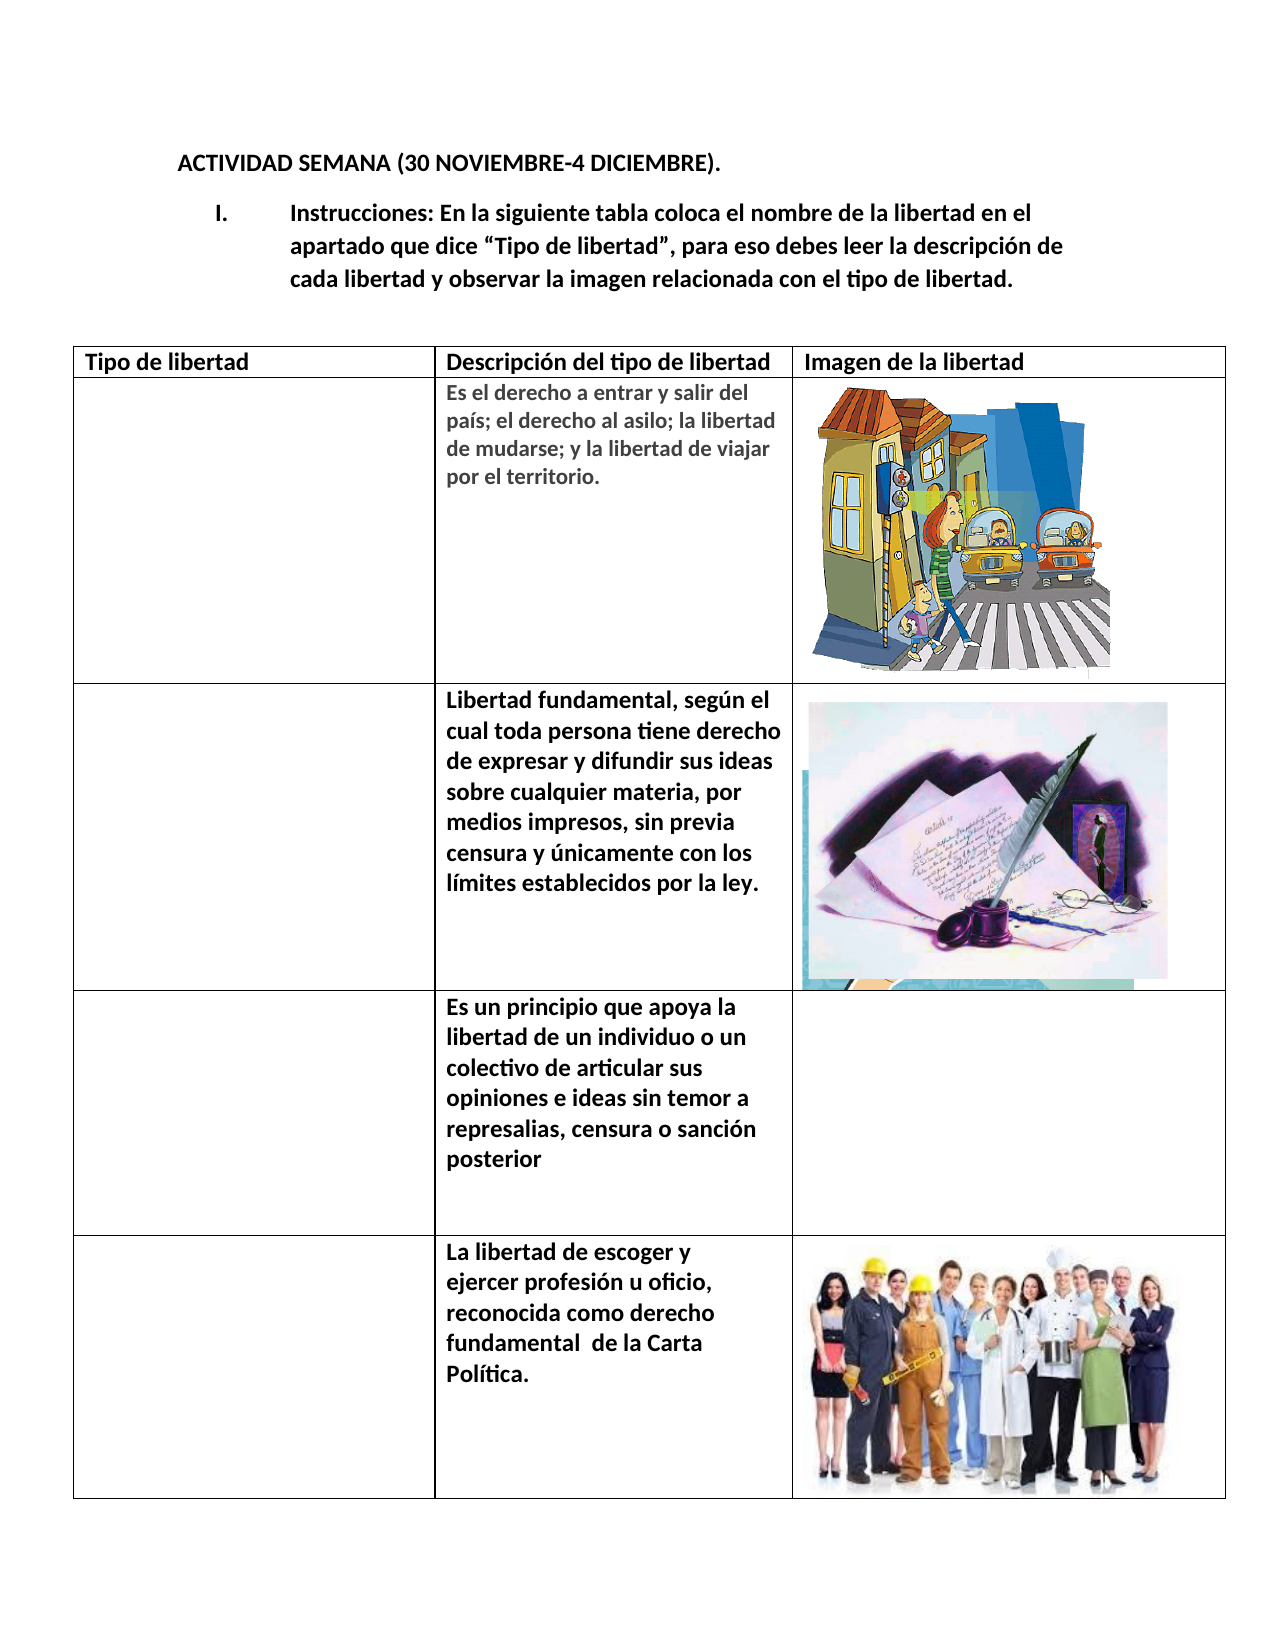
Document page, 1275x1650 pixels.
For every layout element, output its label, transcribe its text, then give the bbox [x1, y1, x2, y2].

table_cell [793, 991, 1225, 1235]
table_header Imagen de la libertad [793, 347, 1225, 377]
text ACTIVIDAD SEMANA (30 NOVIEMBRE-4 DICIEMBRE). [177, 148, 1098, 178]
table_cell [793, 1236, 1225, 1498]
table_header Descripción del tipo de libertad [436, 347, 792, 377]
picture [802, 1245, 1187, 1498]
picture [808, 702, 1168, 979]
table_cell [74, 684, 434, 989]
table_cell [74, 991, 434, 1235]
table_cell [436, 1236, 792, 1498]
table_cell Es el derecho a entrar y salir del país; el derecho al asilo; la libertad de mudarse; y la libertad de viajar por el territorio. [436, 378, 792, 683]
table_cell [793, 378, 1225, 683]
picture [804, 379, 1124, 679]
table_cell [793, 684, 1225, 989]
table_cell [74, 378, 434, 683]
table_cell [74, 1236, 434, 1498]
table_cell Es un principio que apoya la libertad de un individuo o un colectivo de articular sus opiniones e ideas sin temor a represalias, censura o sanción posterior [436, 991, 792, 1235]
list Instrucciones: En la siguiente tabla coloca el nombre de la libertad en el apartado que dice “Tipo de libertad”, para eso debes leer la descripción de cada libertad y observar la imagen relacionada con el tipo de libertad. [215, 197, 1098, 293]
table_header Tipo de libertad [74, 347, 434, 377]
table_cell Libertad fundamental, según el cual toda persona tiene derecho de expresar y difundir sus ideas sobre cualquier materia, por medios impresos, sin previa censura y únicamente con los límites establecidos por la ley. [436, 684, 792, 989]
